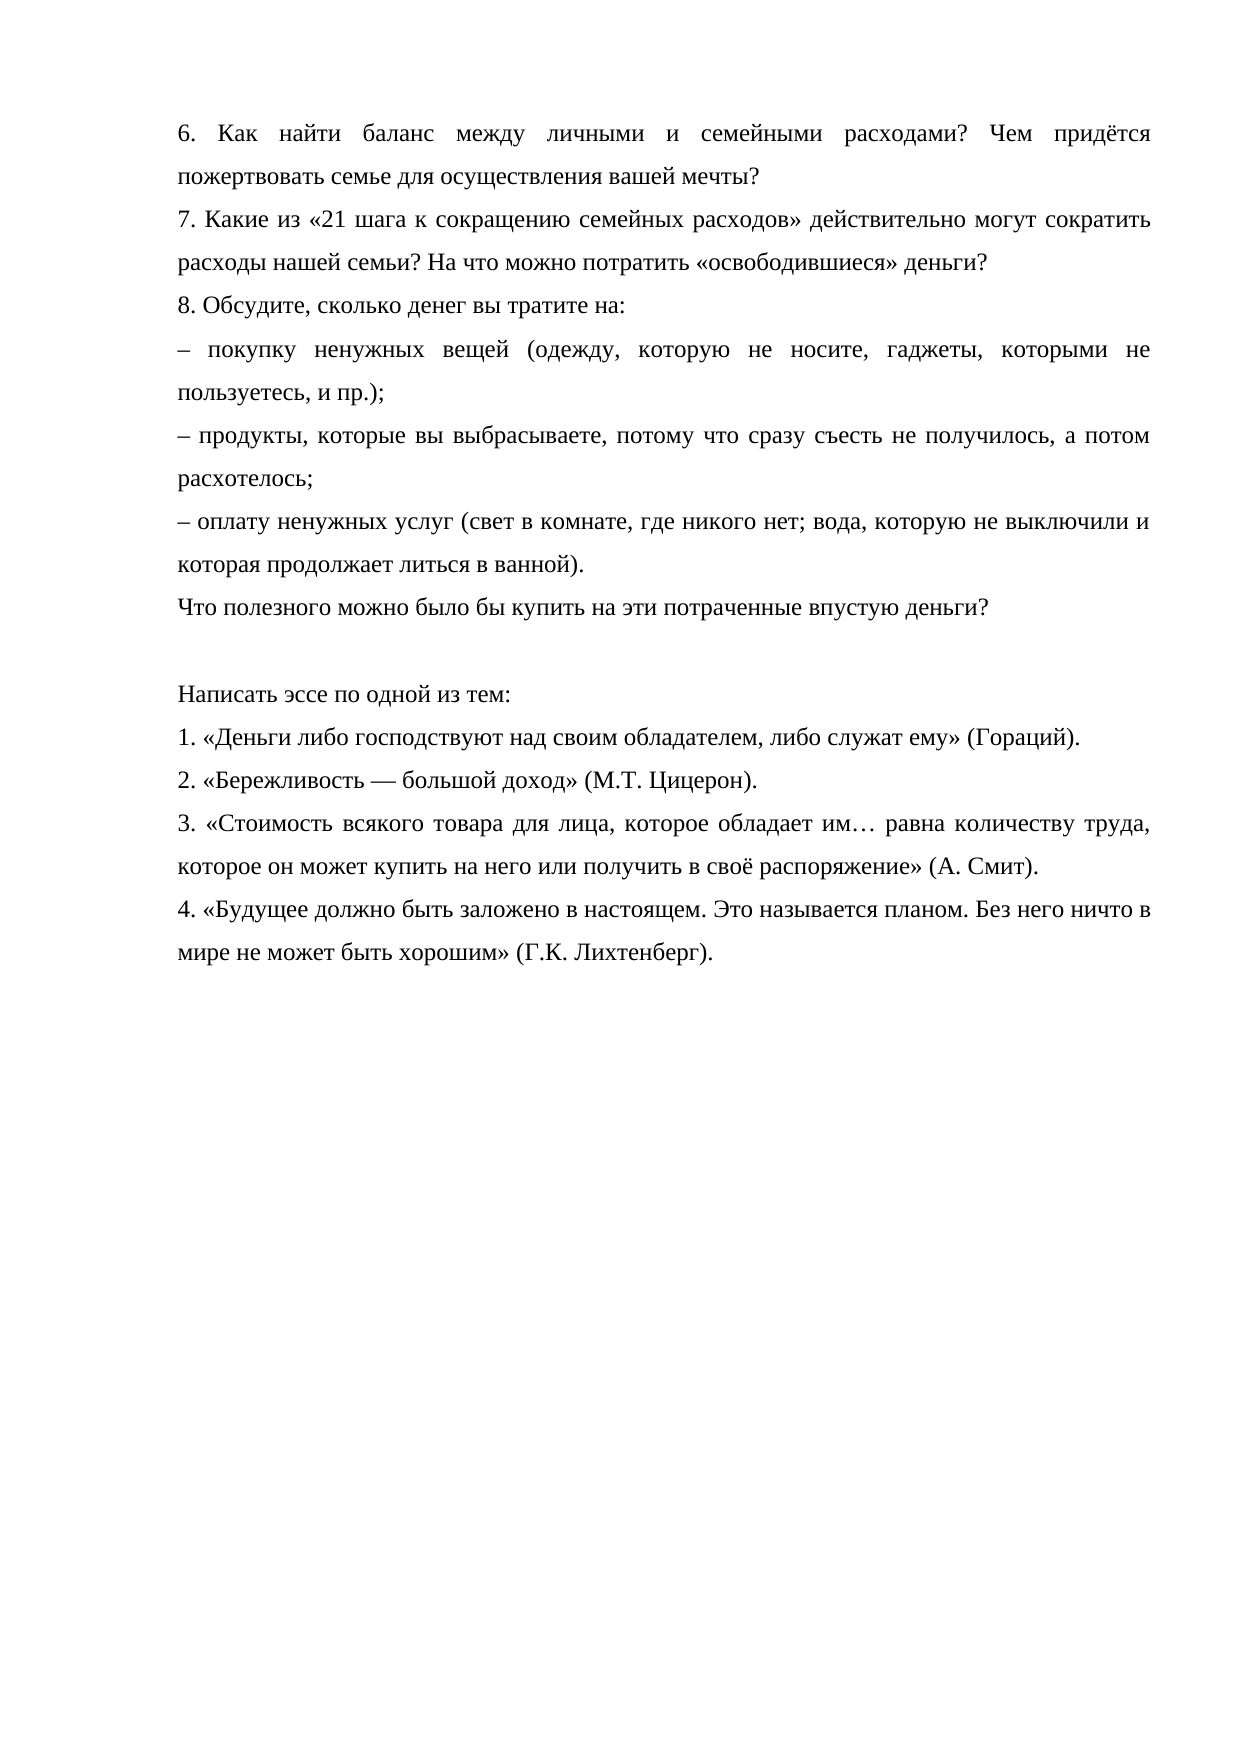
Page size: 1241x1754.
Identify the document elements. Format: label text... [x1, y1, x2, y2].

text – оплату ненужных услуг (свет в комнате, где никого нет; вода, которую не выключили и которая продолжает литься в ванной). [177, 506, 1152, 578]
text 3. «Стоимость всякого товара для лица, которое обладает им… равна количеству труда, которое он может купить на него или получить в своё распоряжение» (А. Смит). [177, 808, 1152, 880]
text 8. Обсудите, сколько денег вы тратите на: [177, 291, 1152, 319]
text 6. Как найти баланс между личными и семейными расходами? Чем придётся пожертвовать семье для осуществления вашей мечты? [177, 118, 1152, 190]
text – покупку ненужных вещей (одежду, которую не носите, гаджеты, которыми не пользуетесь, и пр.); [177, 334, 1152, 406]
text 2. «Бережливость — большой доход» (М.Т. Цицерон). [177, 765, 1152, 794]
text 1. «Деньги либо господствуют над своим обладателем, либо служат ему» (Гораций). [177, 722, 1152, 751]
text 4. «Будущее должно быть заложено в настоящем. Это называется планом. Без него ничто в мире не может быть хорошим» (Г.К. Лихтенберг). [177, 894, 1152, 966]
text Написать эссе по одной из тем: [177, 679, 1152, 707]
text 7. Какие из «21 шага к сокращению семейных расходов» действительно могут сократить расходы нашей семьи? На что можно потратить «освободившиеся» деньги? [177, 204, 1152, 276]
text – продукты, которые вы выбрасываете, потому что сразу съесть не получилось, а потом расхотелось; [177, 420, 1152, 492]
text Что полезного можно было бы купить на эти потраченные впустую деньги? [177, 592, 1152, 621]
